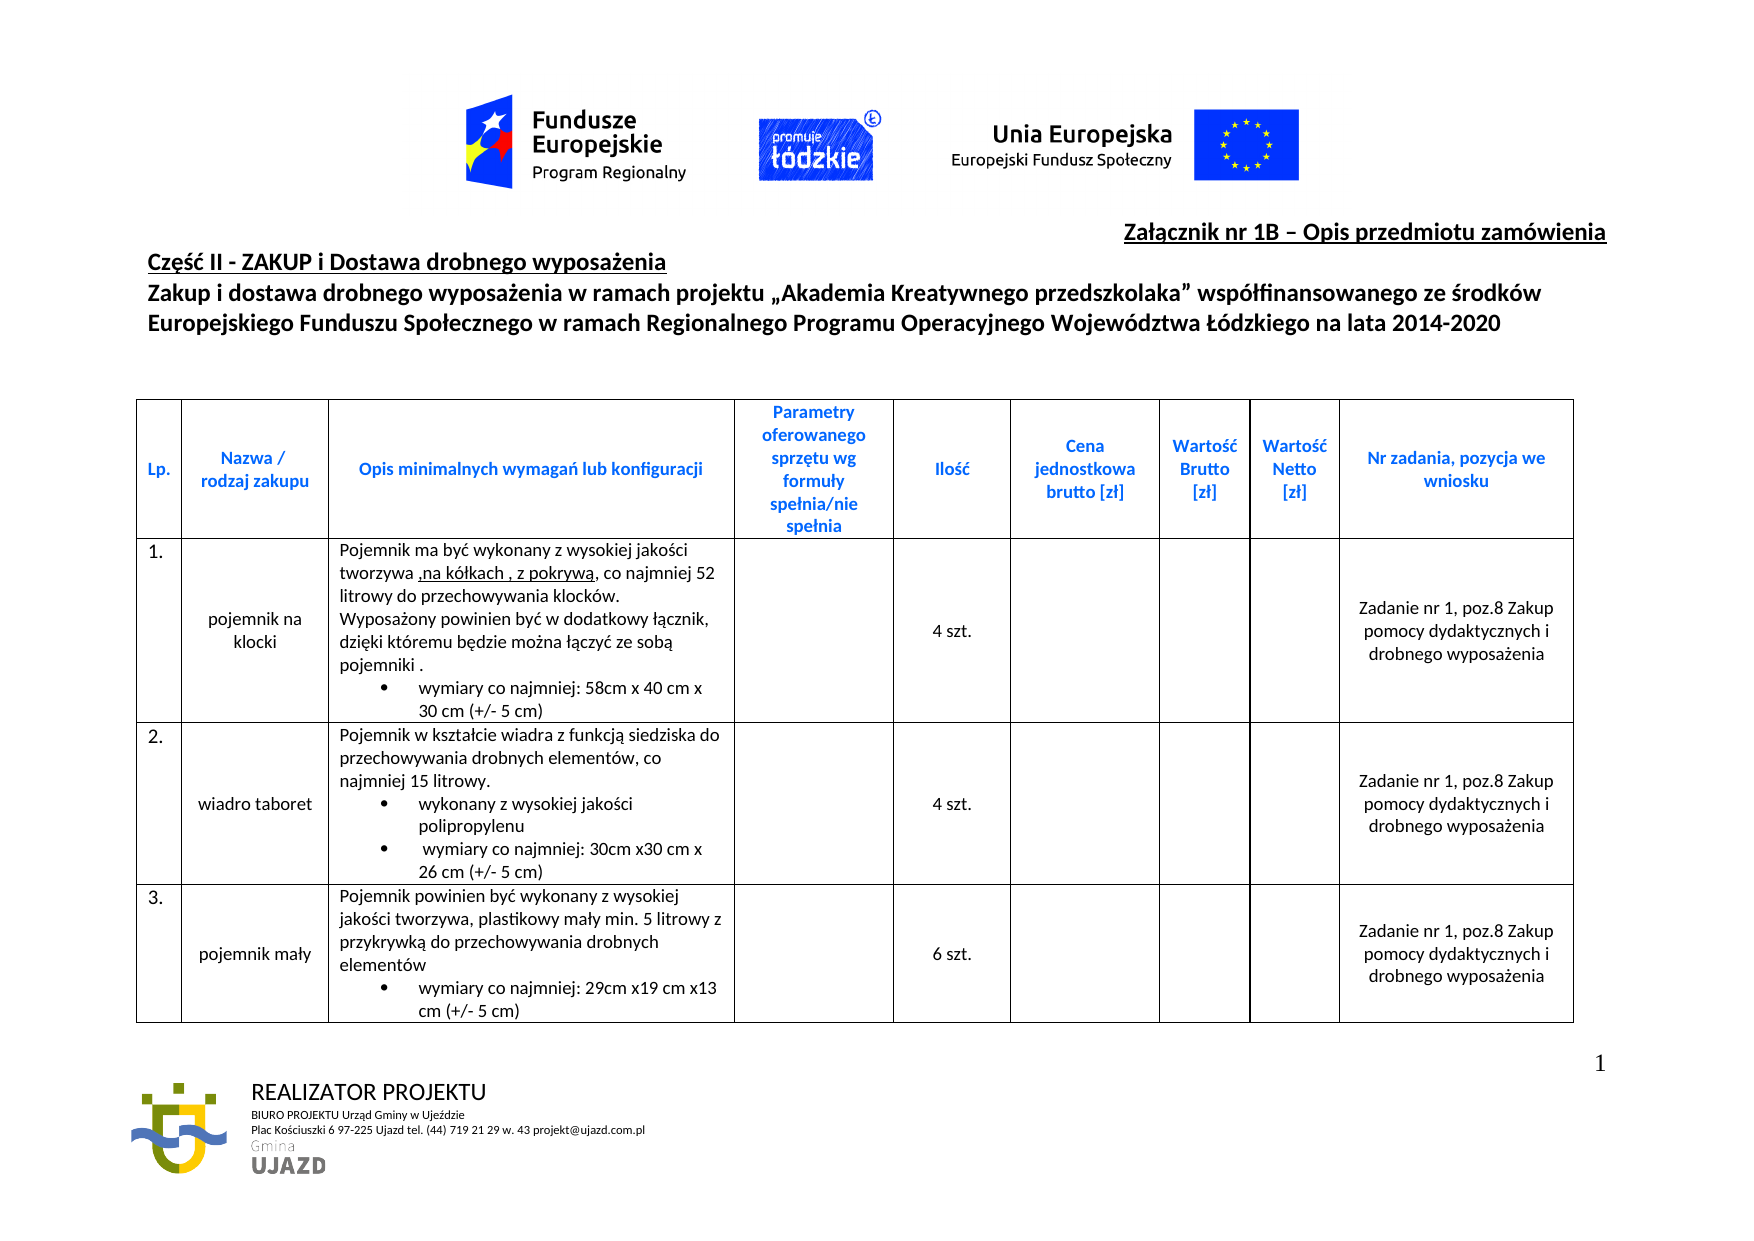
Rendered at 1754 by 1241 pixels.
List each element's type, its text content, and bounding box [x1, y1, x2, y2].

table_header Ilość [894, 400, 1010, 538]
picture [131, 1083, 325, 1174]
table_header Nazwa / rodzaj zakupu [182, 400, 328, 538]
table_header Nr zadania, pozycja we wniosku [1340, 400, 1573, 538]
text Zakup i dostawa drobnego wyposażenia w ramach projektu „Akademia Kreatywnego przedszkolaka” współfinansowanego ze środków Europejskiego Funduszu Społecznego w ramach Regionalnego Programu Operacyjnego Województwa Łódzkiego na lata 2014-2020 [148, 277, 1606, 338]
table_cell [137, 539, 181, 722]
table_cell Zadanie nr 1, poz.8 Zakup pomocy dydaktycznych i drobnego wyposażenia [1340, 723, 1573, 883]
table_header Parametry oferowanego sprzętu wg formuły spełnia/nie spełnia [735, 400, 893, 538]
picture [402, 73, 1352, 216]
table_cell [1011, 723, 1159, 883]
table_cell [735, 539, 893, 722]
table_cell [1160, 539, 1249, 722]
table_cell pojemnik mały [182, 885, 328, 1022]
table_cell [1160, 885, 1249, 1022]
text Załącznik nr 1B – Opis przedmiotu zamówienia [148, 216, 1606, 246]
table_cell Pojemnik powinien być wykonany z wysokiej jakości tworzywa, plastikowy mały min. 5 litrowy z przykrywką do przechowywania drobnych elementów wymiary co najmniej: 29cm x19 cm x13 cm (+/- 5 cm) [329, 885, 734, 1022]
table_cell 6 szt. [894, 885, 1010, 1022]
table_cell pojemnik na klocki [182, 539, 328, 722]
table_header Lp. [137, 400, 181, 538]
table_cell wiadro taboret [182, 723, 328, 883]
table_cell [1251, 723, 1339, 883]
table_cell [1251, 885, 1339, 1022]
text Część II - ZAKUP i Dostawa drobnego wyposażenia [148, 246, 1606, 277]
table_cell [1251, 539, 1339, 722]
table_header Opis minimalnych wymagań lub konfiguracji [329, 400, 734, 538]
table_cell Zadanie nr 1, poz.8 Zakup pomocy dydaktycznych i drobnego wyposażenia [1340, 885, 1573, 1022]
table_cell [137, 723, 181, 883]
table_cell 4 szt. [894, 539, 1010, 722]
table_header Wartość Netto [zł] [1251, 400, 1339, 538]
table_cell [1160, 723, 1249, 883]
table_cell [735, 723, 893, 883]
table_header Wartość Brutto [zł] [1160, 400, 1249, 538]
table_header Cena jednostkowa brutto [zł] [1011, 400, 1159, 538]
table_cell [735, 885, 893, 1022]
table_cell 4 szt. [894, 723, 1010, 883]
table_cell Pojemnik w kształcie wiadra z funkcją siedziska do przechowywania drobnych elementów, co najmniej 15 litrowy. wykonany z wysokiej jakości polipropylenu wymiary co najmniej: 30cm x30 cm x 26 cm (+/- 5 cm) [329, 723, 734, 883]
table_cell Pojemnik ma być wykonany z wysokiej jakości tworzywa ,na kółkach , z pokrywą, co najmniej 52 litrowy do przechowywania klocków. Wyposażony powinien być w dodatkowy łącznik, dzięki któremu będzie można łączyć ze sobą pojemniki . wymiary co najmniej: 58cm x 40 cm x 30 cm (+/- 5 cm) [329, 539, 734, 722]
table_cell [1011, 885, 1159, 1022]
table_cell [1011, 539, 1159, 722]
table_cell Zadanie nr 1, poz.8 Zakup pomocy dydaktycznych i drobnego wyposażenia [1340, 539, 1573, 722]
table_cell [137, 885, 181, 1022]
